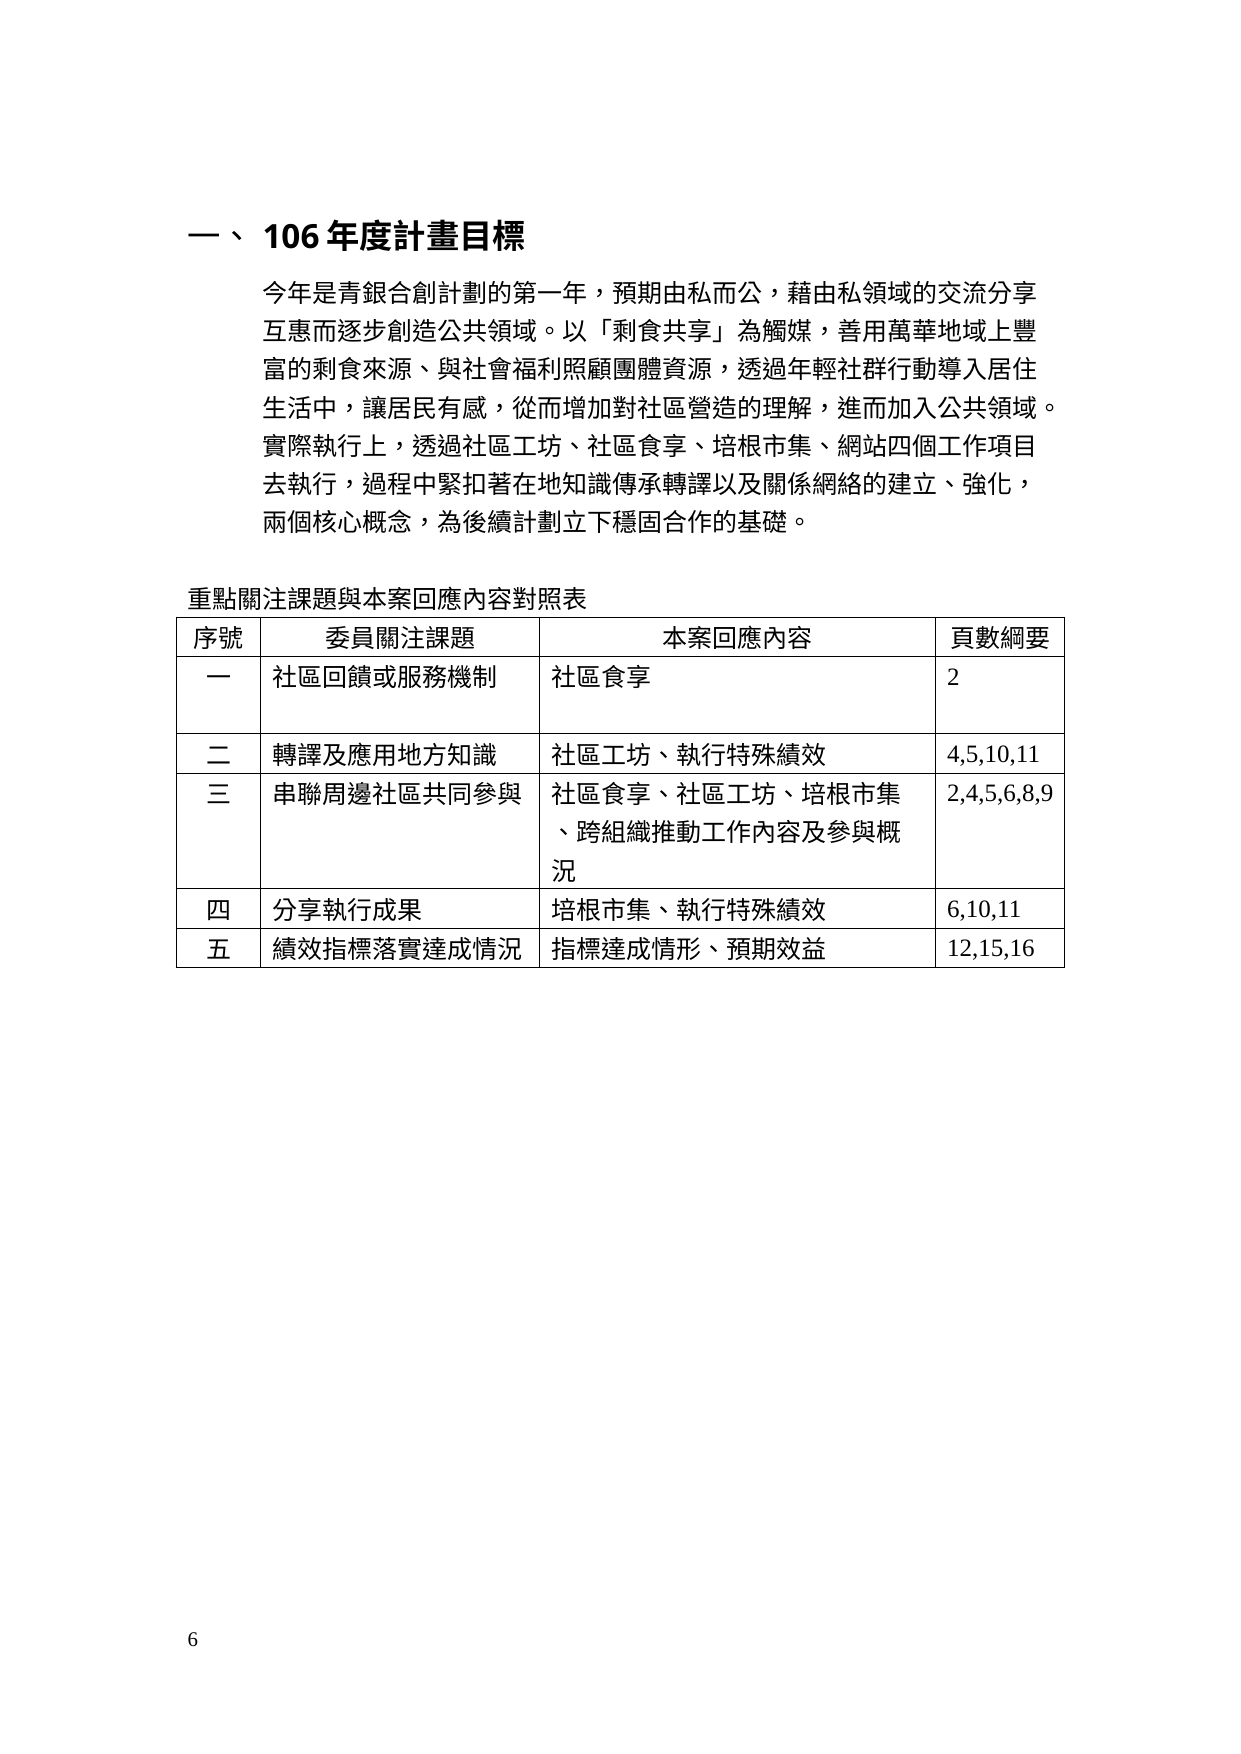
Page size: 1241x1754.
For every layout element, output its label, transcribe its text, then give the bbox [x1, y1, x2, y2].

table_cell 串聯周邊社區共同參與 [261, 774, 539, 888]
table_cell 12,15,16 [936, 929, 1064, 967]
list 106年度計畫目標 [187, 196, 1053, 272]
table_cell 4,5,10,11 [936, 734, 1064, 773]
table_cell 培根市集、執行特殊績效 [540, 889, 935, 928]
table_cell 2,4,5,6,8,9 [936, 774, 1064, 888]
text 重點關注課題與本案回應內容對照表 [187, 578, 1053, 617]
table_header 頁數綱要 [936, 618, 1064, 656]
table_header 委員關注課題 [261, 618, 539, 656]
table_cell 2 [936, 657, 1064, 733]
table_header 本案回應內容 [540, 618, 935, 656]
table_cell 轉譯及應用地方知識 [261, 734, 539, 773]
list 今年是青銀合創計劃的第一年，預期由私而公，藉由私領域的交流分享互惠而逐步創造公共領域。以「剩食共享」為觸媒，善用萬華地域上豐富的剩食來源、與社會福利照顧團體資源，透過年輕社群行動導入居住生活中，讓居民有感，從而增加對社區營造的理解，進而加入公共領域。 [262, 272, 1053, 425]
table_cell 二 [177, 734, 260, 773]
table_cell 社區食享 [540, 657, 935, 733]
table_cell 績效指標落實達成情況 [261, 929, 539, 967]
table_cell 三 [177, 774, 260, 888]
table_header 序號 [177, 618, 260, 656]
table_cell 社區工坊、執行特殊績效 [540, 734, 935, 773]
table_cell 四 [177, 889, 260, 928]
table_cell 社區食享、社區工坊、培根市集 、跨組織推動工作內容及參與概況 [540, 774, 935, 888]
table_cell 6,10,11 [936, 889, 1064, 928]
table_cell 五 [177, 929, 260, 967]
table_cell 社區回饋或服務機制 [261, 657, 539, 733]
list 實際執行上，透過社區工坊、社區食享、培根市集、網站四個工作項目去執行，過程中緊扣著在地知識傳承轉譯以及關係網絡的建立、強化，兩個核心概念，為後續計劃立下穩固合作的基礎。 [262, 425, 1053, 540]
table_cell 一 [177, 657, 260, 733]
table_cell 指標達成情形、預期效益 [540, 929, 935, 967]
table_cell 分享執行成果 [261, 889, 539, 928]
